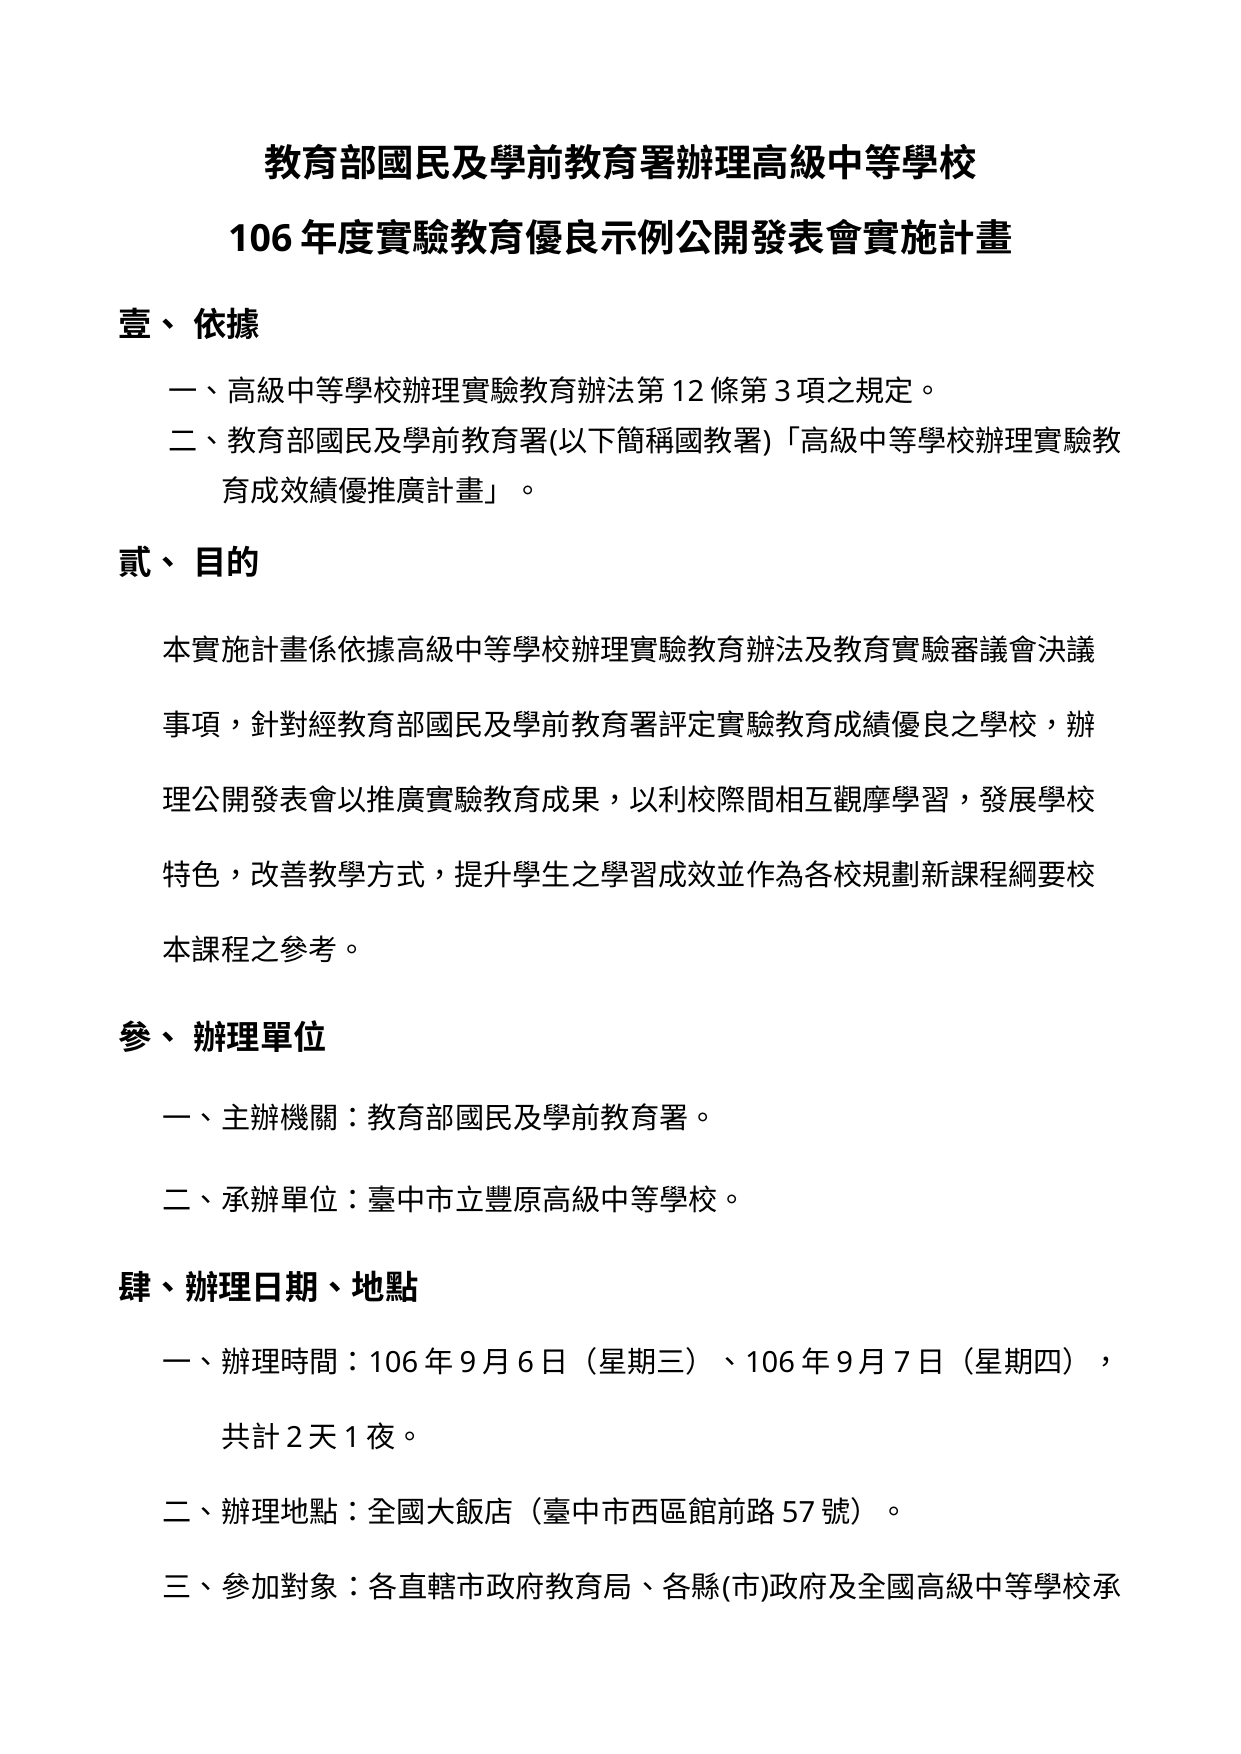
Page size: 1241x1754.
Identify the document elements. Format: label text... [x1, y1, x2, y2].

list 辦理時間：106年9月6日（星期三）、106年9月7日（星期四），共計2天1夜。 [162, 1322, 1122, 1472]
list 高級中等學校辦理實驗教育辦法第12條第3項之規定。 [168, 360, 1122, 410]
text 教育部國民及學前教育署辦理高級中等學校 [118, 122, 1122, 197]
list 教育部國民及學前教育署(以下簡稱國教署)「高級中等學校辦理實驗教育成效績優推廣計畫」。 [168, 410, 1122, 510]
list 辦理地點：全國大飯店（臺中市西區館前路57號）。 [162, 1472, 1122, 1547]
list 辦理日期、地點 [118, 1247, 1122, 1322]
list 目的 [118, 522, 1122, 597]
list 辦理單位 [118, 997, 1122, 1072]
list 依據 [118, 285, 1122, 360]
text 106年度實驗教育優良示例公開發表會實施計畫 [118, 197, 1122, 272]
list 本實施計畫係依據高級中等學校辦理實驗教育辦法及教育實驗審議會決議事項，針對經教育部國民及學前教育署評定實驗教育成績優良之學校，辦理公開發表會以推廣實驗教育成果，以利校際間相互觀摩學習，發展學校特色，改善教學方式，提升學生之學習成效並作為各校規劃新課程綱要校本課程之參考。 [162, 610, 1122, 985]
list 承辦單位：臺中市立豐原高級中等學校。 [162, 1160, 1122, 1235]
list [162, 1547, 1122, 1622]
list 主辦機關：教育部國民及學前教育署。 [162, 1078, 1122, 1153]
